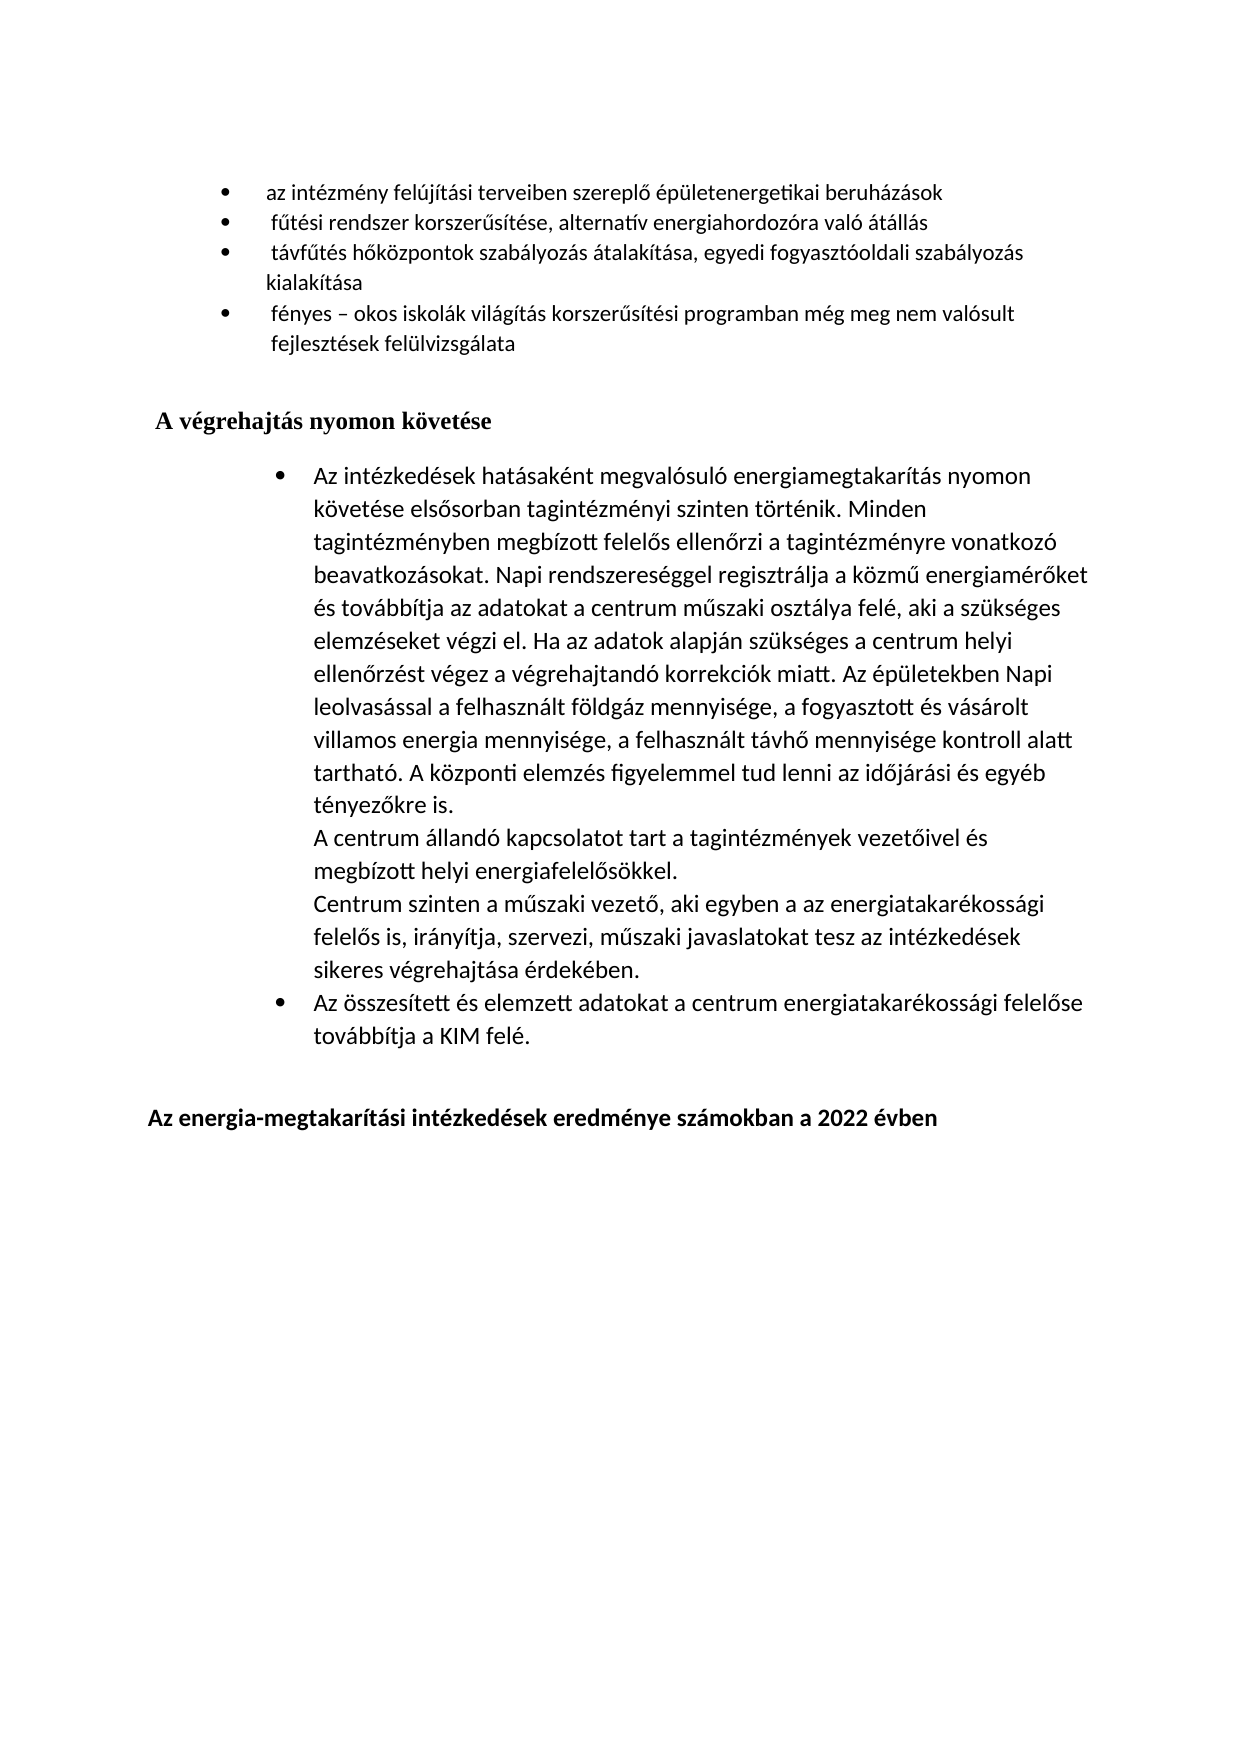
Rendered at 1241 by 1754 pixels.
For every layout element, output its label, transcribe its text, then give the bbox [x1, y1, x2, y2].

list távfűtés hőközpontok szabályozás átalakítása, egyedi fogyasztóoldali szabályozás kialakítása [221, 238, 1093, 296]
list fényes – okos iskolák világítás korszerűsítési programban még meg nem valósult fejlesztések felülvizsgálata [221, 299, 1093, 357]
list Az összesített és elemzett adatokat a centrum energiatakarékossági felelőse továbbítja a KIM felé. [276, 987, 1093, 1051]
text Az energia-megtakarítási intézkedések eredménye számokban a 2022 évben [148, 1103, 1093, 1133]
list Az intézkedések hatásaként megvalósuló energiamegtakarítás nyomon követése elsősorban tagintézményi szinten történik. Minden tagintézményben megbízott felelős ellenőrzi a tagintézményre vonatkozó beavatkozásokat. Napi rendszereséggel regisztrálja a közmű energiamérőket és továbbítja az adatokat a centrum műszaki osztálya felé, aki a szükséges elemzéseket végzi el. Ha az adatok alapján szükséges a centrum helyi ellenőrzést végez a végrehajtandó korrekciók miatt. Az épületekben Napi leolvasással a felhasznált földgáz mennyisége, a fogyasztott és vásárolt villamos energia mennyisége, a felhasznált távhő mennyisége kontroll alatt tartható. A központi elemzés figyelemmel tud lenni az időjárási és egyéb tényezőkre is. A centrum állandó kapcsolatot tart a tagintézmények vezetőivel és megbízott helyi energiafelelősökkel. Centrum szinten a műszaki vezető, aki egyben a az energiatakarékossági felelős is, irányítja, szervezi, műszaki javaslatokat tesz az intézkedések sikeres végrehajtása érdekében. [276, 461, 1093, 985]
list fűtési rendszer korszerűsítése, alternatív energiahordozóra való átállás [221, 208, 1093, 236]
list az intézmény felújítási terveiben szereplő épületenergetikai beruházások [221, 178, 1093, 206]
text A végrehajtás nyomon követése [148, 406, 1093, 435]
